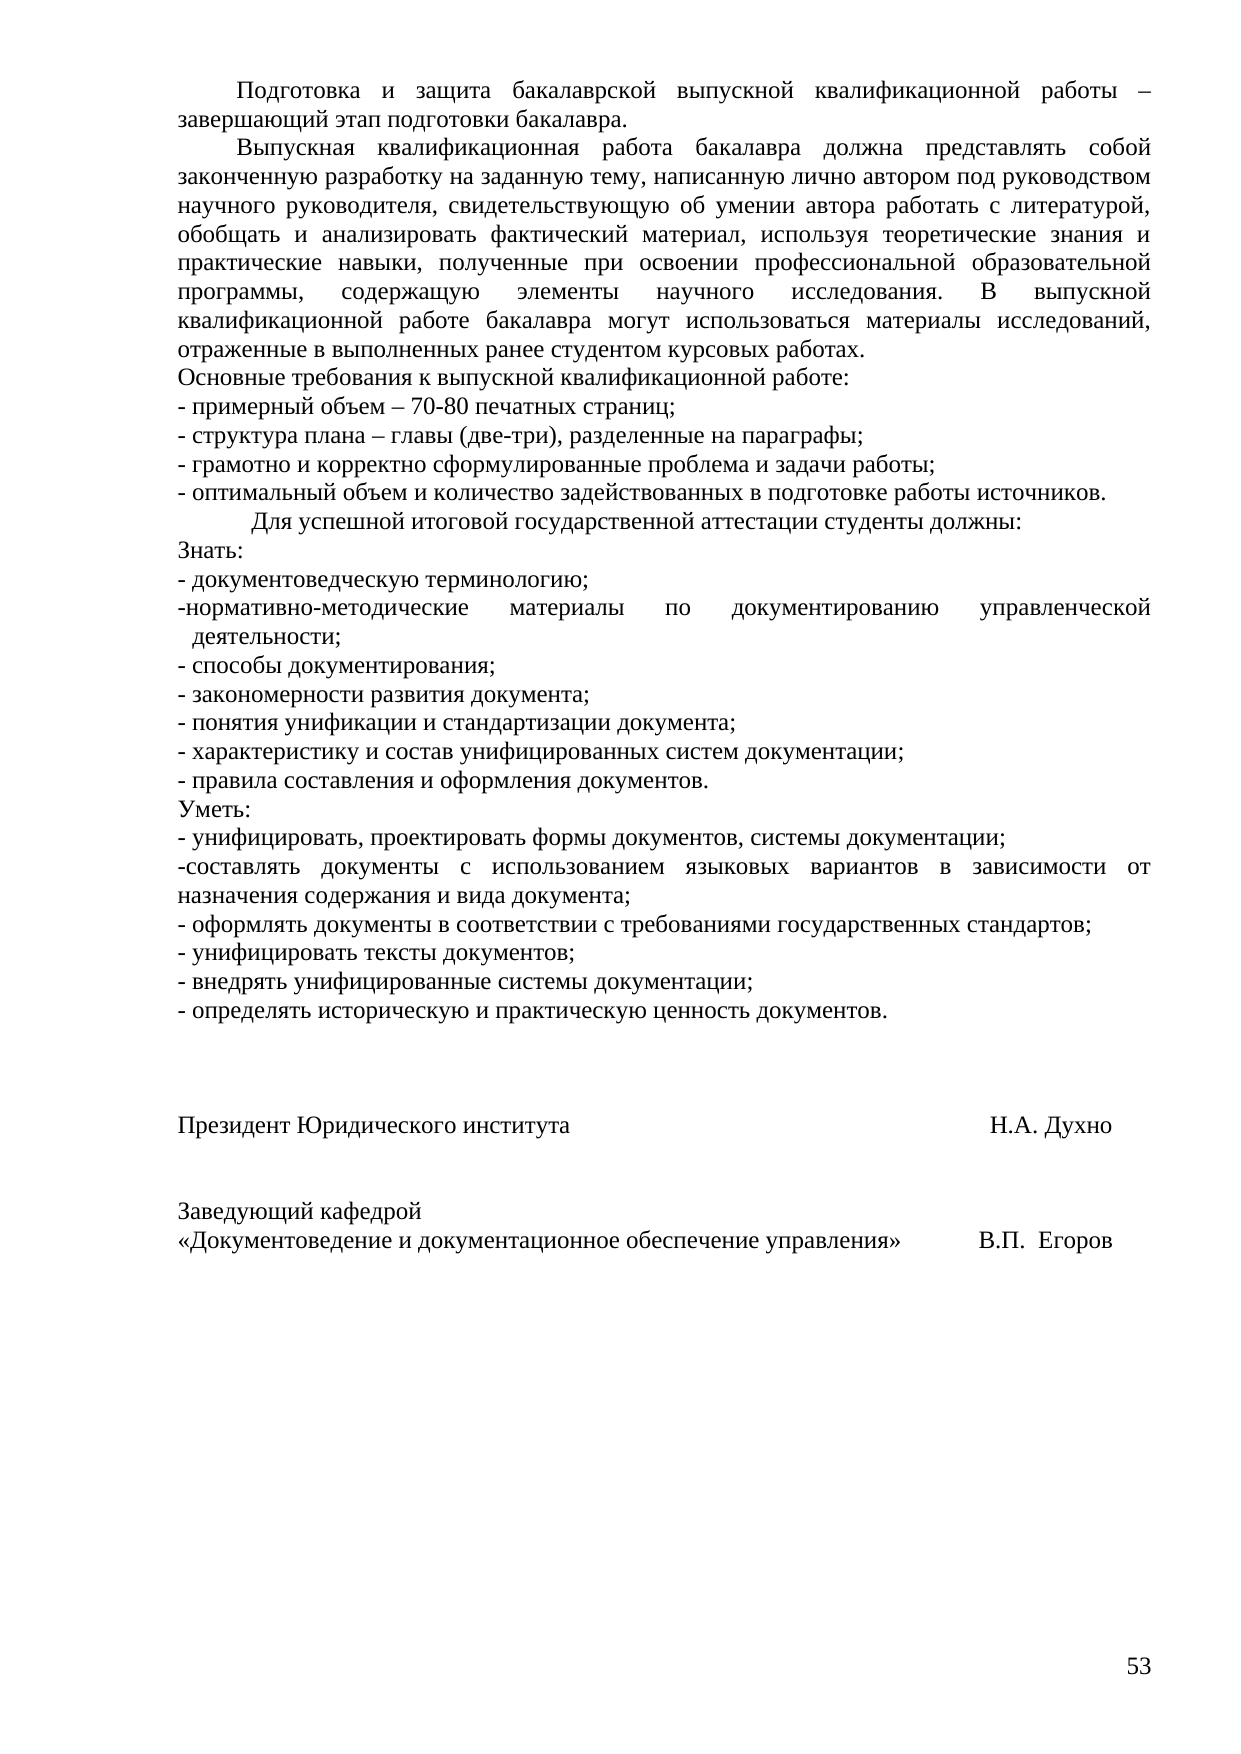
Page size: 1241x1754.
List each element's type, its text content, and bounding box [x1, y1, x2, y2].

text «Документоведение и документационное обеспечение управления» В.П. Егоров [177, 1225, 1152, 1254]
text - определять историческую и практическую ценность документов. [177, 995, 1152, 1024]
text - характеристику и состав унифицированных систем документации; [177, 736, 1152, 765]
text - унифицировать тексты документов; [177, 937, 1152, 966]
text - оптимальный объем и количество задействованных в подготовке работы источников. [177, 477, 1152, 506]
text - грамотно и корректно сформулированные проблема и задачи работы; [177, 449, 1152, 477]
text - унифицировать, проектировать формы документов, системы документации; [177, 822, 1152, 851]
text -составлять документы с использованием языковых вариантов в зависимости от назначения содержания и вида документа; [177, 851, 1152, 909]
text - правила составления и оформления документов. [177, 765, 1152, 794]
text Заведующий кафедрой [177, 1196, 1152, 1225]
text - структура плана – главы (две-три), разделенные на параграфы; [177, 420, 1152, 449]
text - оформлять документы в соответствии с требованиями государственных стандартов; [177, 909, 1152, 937]
text Выпускная квалификационная работа бакалавра должна представлять собой законченную разработку на заданную тему, написанную лично автором под руководством научного руководителя, свидетельствующую об умении автора работать с литературой, обобщать и анализировать фактический материал, используя теоретические знания и практические навыки, полученные при освоении профессиональной образовательной программы, содержащую элементы научного исследования. В выпускной квалификационной работе бакалавра могут использоваться материалы исследований, отраженные в выполненных ранее студентом курсовых работах. [177, 132, 1152, 362]
text Президент Юридического института Н.А. Духно [177, 1110, 1152, 1139]
text - закономерности развития документа; [177, 679, 1152, 707]
text - понятия унификации и стандартизации документа; [177, 707, 1152, 736]
text -нормативно-методические материалы по документированию управленческой деятельности; [177, 592, 1152, 650]
text Уметь: [177, 794, 1152, 822]
text Знать: [177, 535, 1152, 564]
text - примерный объем – 70-80 печатных страниц; [177, 391, 1152, 420]
text Основные требования к выпускной квалификационной работе: [177, 362, 1152, 391]
text Для успешной итоговой государственной аттестации студенты должны: [177, 506, 1152, 535]
text - внедрять унифицированные системы документации; [177, 966, 1152, 995]
text - документоведческую терминологию; [177, 564, 1152, 592]
text Подготовка и защита бакалаврской выпускной квалификационной работы – завершающий этап подготовки бакалавра. [177, 75, 1152, 132]
text - способы документирования; [177, 650, 1152, 679]
